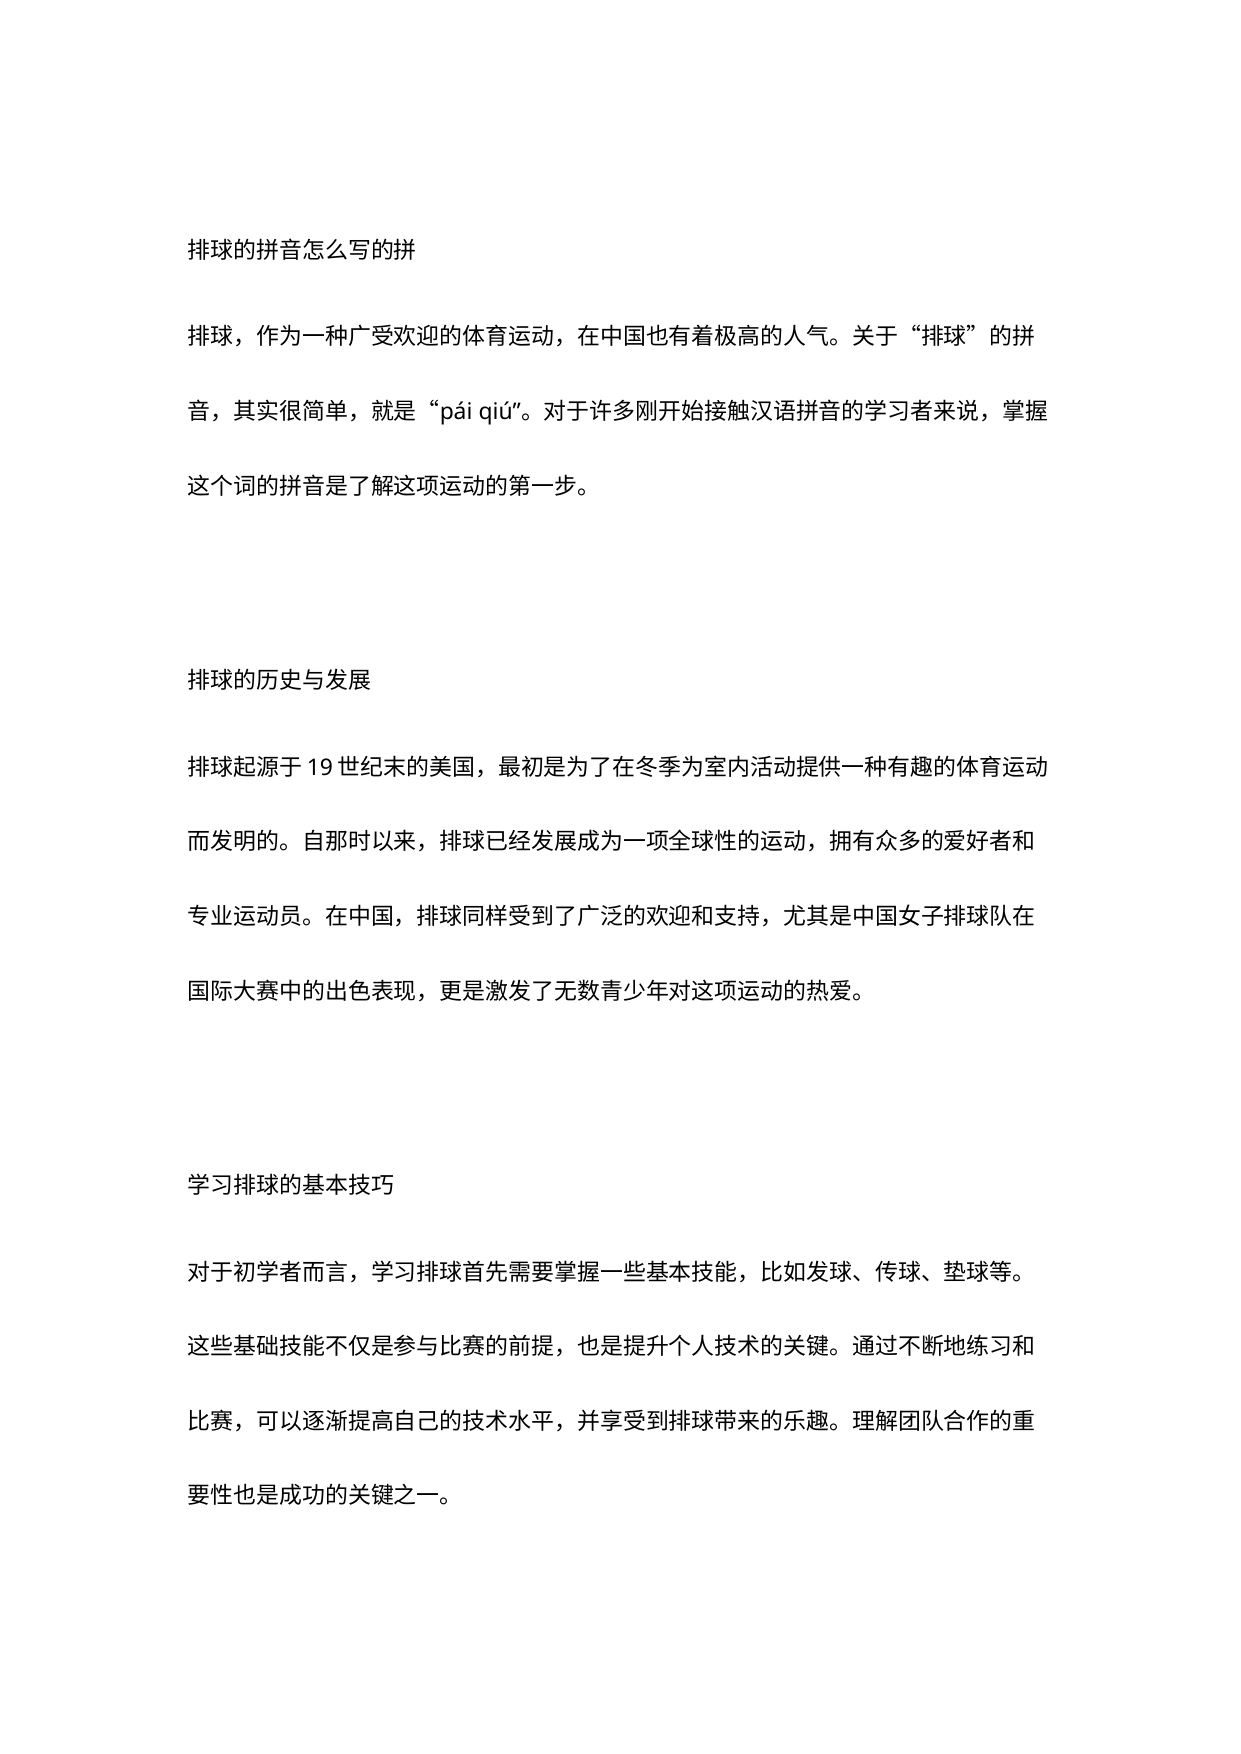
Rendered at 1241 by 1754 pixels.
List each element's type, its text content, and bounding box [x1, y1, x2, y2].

text 排球的历史与发展 [187, 646, 1053, 711]
text 排球起源于19世纪末的美国，最初是为了在冬季为室内活动提供一种有趣的体育运动而发明的。自那时以来，排球已经发展成为一项全球性的运动，拥有众多的爱好者和专业运动员。在中国，排球同样受到了广泛的欢迎和支持，尤其是中国女子排球队在国际大赛中的出色表现，更是激发了无数青少年对这项运动的热爱。 [187, 733, 1053, 1022]
text 排球，作为一种广受欢迎的体育运动，在中国也有着极高的人气。关于“排球”的拼音，其实很简单，就是“pái qiú”。对于许多刚开始接触汉语拼音的学习者来说，掌握这个词的拼音是了解这项运动的第一步。 [187, 302, 1053, 517]
text 排球的拼音怎么写的拼 [187, 216, 1053, 281]
text 学习排球的基本技巧 [187, 1151, 1053, 1216]
text 对于初学者而言，学习排球首先需要掌握一些基本技能，比如发球、传球、垫球等。这些基础技能不仅是参与比赛的前提，也是提升个人技术的关键。通过不断地练习和比赛，可以逐渐提高自己的技术水平，并享受到排球带来的乐趣。理解团队合作的重要性也是成功的关键之一。 [187, 1237, 1053, 1527]
